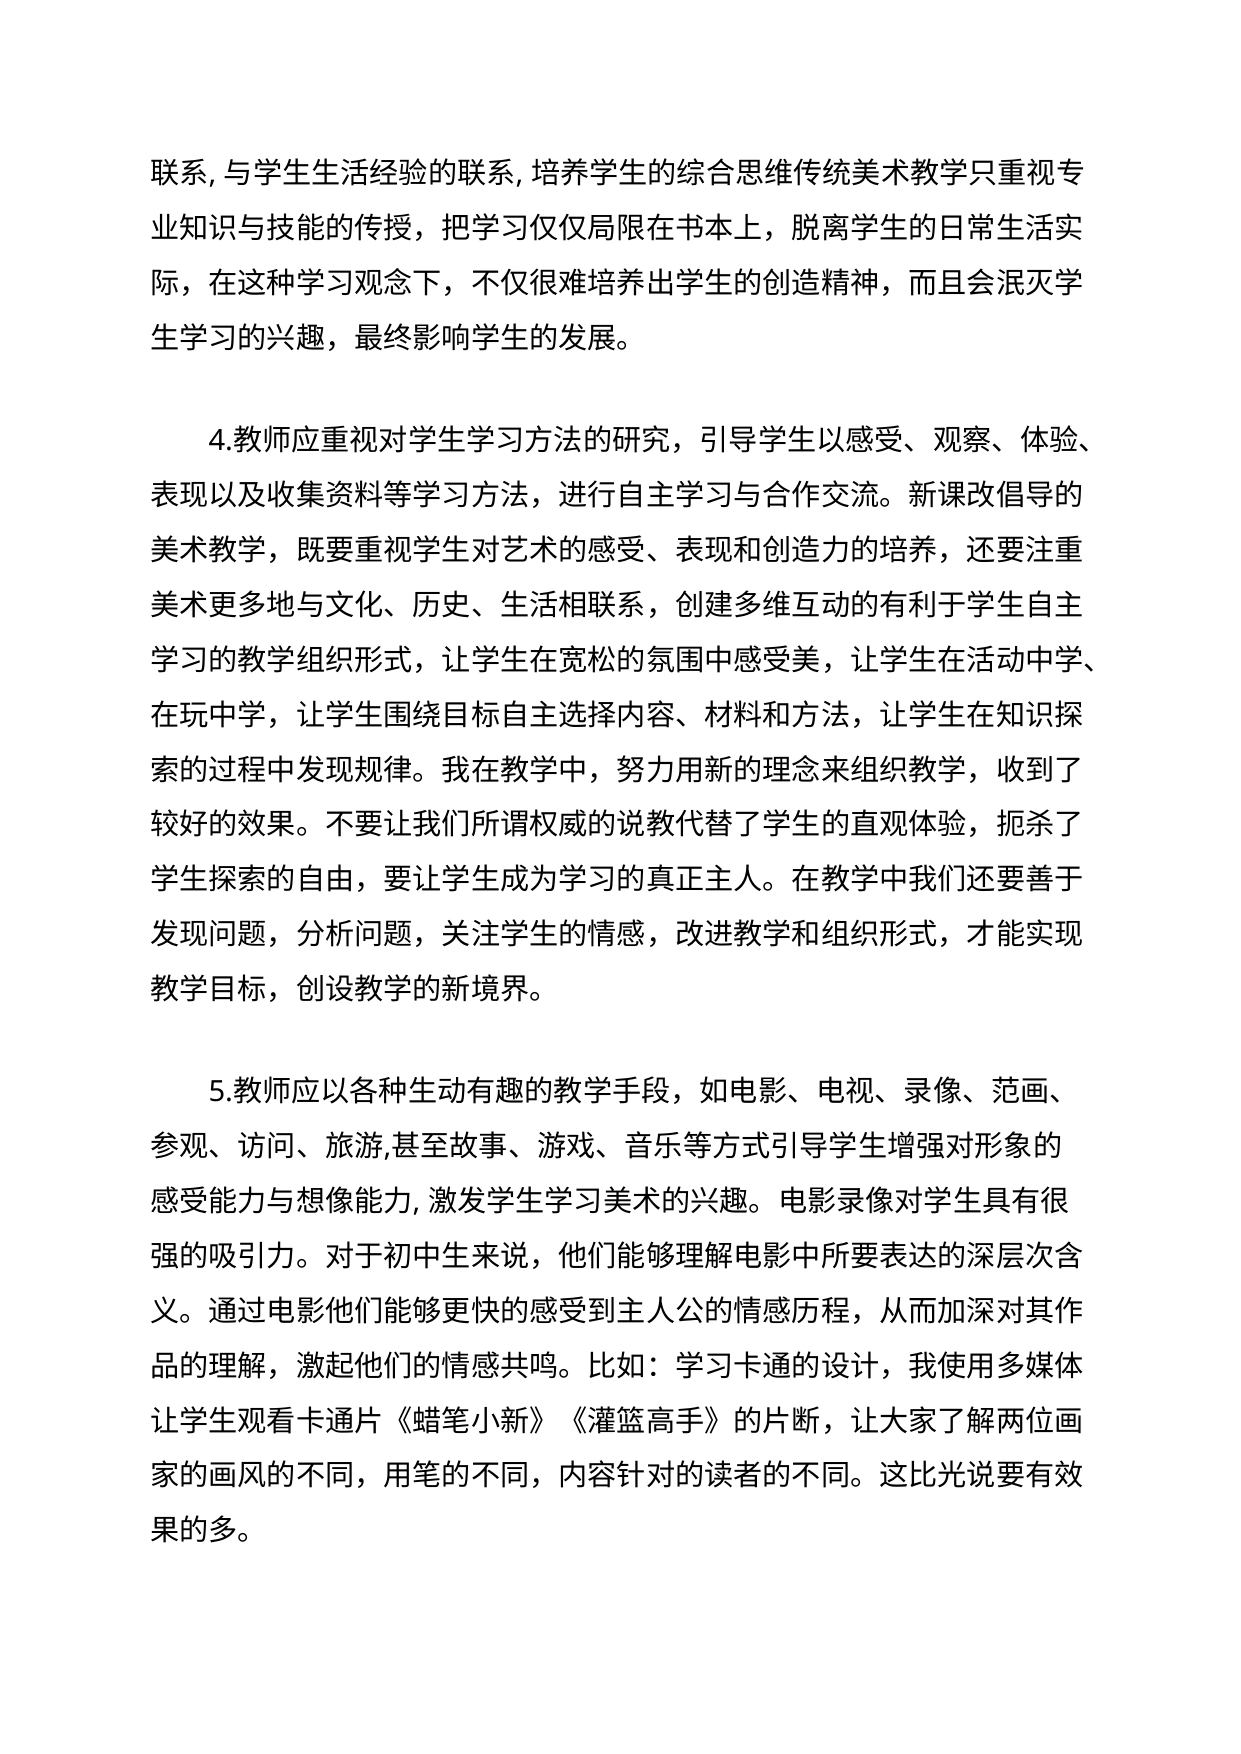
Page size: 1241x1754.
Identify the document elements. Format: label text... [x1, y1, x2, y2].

text 4.教师应重视对学生学习方法的研究，引导学生以感受、观察、体验、表现以及收集资料等学习方法，进行自主学习与合作交流。新课改倡导的美术教学，既要重视学生对艺术的感受、表现和创造力的培养，还要注重美术更多地与文化、历史、生活相联系，创建多维互动的有利于学生自主学习的教学组织形式，让学生在宽松的氛围中感受美，让学生在活动中学、在玩中学，让学生围绕目标自主选择内容、材料和方法，让学生在知识探索的过程中发现规律。我在教学中，努力用新的理念来组织教学，收到了较好的效果。不要让我们所谓权威的说教代替了学生的直观体验，扼杀了学生探索的自由，要让学生成为学习的真正主人。在教学中我们还要善于发现问题，分析问题，关注学生的情感，改进教学和组织形式，才能实现教学目标，创设教学的新境界。 [150, 417, 1090, 1008]
text 5.教师应以各种生动有趣的教学手段，如电影、电视、录像、范画、参观、访问、旅游,甚至故事、游戏、音乐等方式引导学生增强对形象的感受能力与想像能力, 激发学生学习美术的兴趣。电影录像对学生具有很强的吸引力。对于初中生来说，他们能够理解电影中所要表达的深层次含义。通过电影他们能够更快的感受到主人公的情感历程，从而加深对其作品的理解，激起他们的情感共鸣。比如：学习卡通的设计，我使用多媒体让学生观看卡通片《蜡笔小新》《灌篮高手》的片断，让大家了解两位画家的画风的不同，用笔的不同，内容针对的读者的不同。这比光说要有效果的多。 [150, 1067, 1090, 1549]
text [150, 150, 1090, 357]
